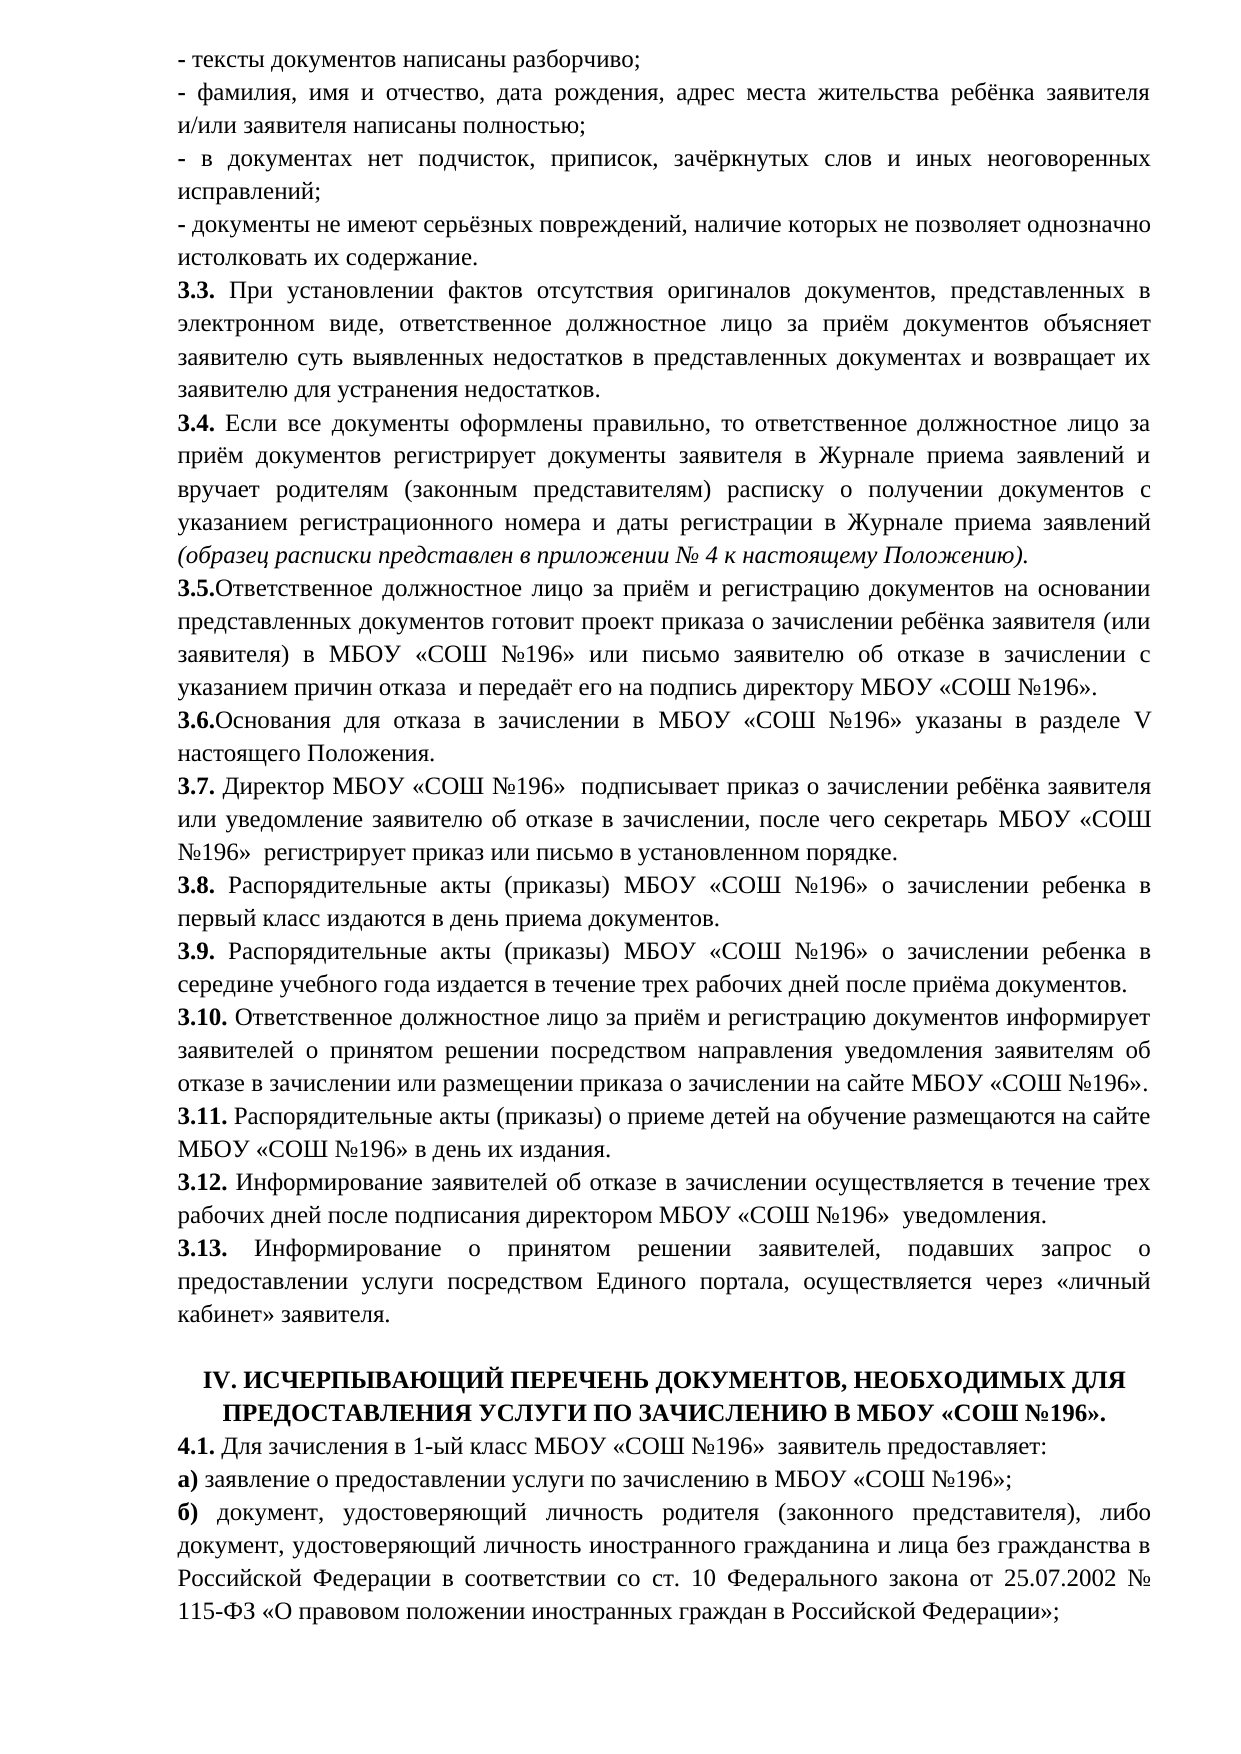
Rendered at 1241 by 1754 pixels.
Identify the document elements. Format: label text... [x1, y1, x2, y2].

text 3.13. Информирование о принятом решении заявителей, подавших запрос о предоставлении услуги посредством Единого портала, осуществляется через «личный кабинет» заявителя. [177, 1233, 1152, 1328]
text 3.6.Основания для отказа в зачислении в МБОУ «СОШ №196» указаны в разделе V настоящего Положения. [177, 705, 1152, 767]
text - документы не имеют серьёзных повреждений, наличие которых не позволяет однозначно истолковать их содержание. [177, 209, 1152, 271]
text 3.4. Если все документы оформлены правильно, то ответственное должностное лицо за приём документов регистрирует документы заявителя в Журнале приема заявлений и вручает родителям (законным представителям) расписку о получении документов с указанием регистрационного номера и даты регистрации в Журнале приема заявлений (образец расписки представлен в приложении № 4 к настоящему Положению). [177, 408, 1152, 568]
text 3.8. Распорядительные акты (приказы) МБОУ «СОШ №196» о зачислении ребенка в первый класс издаются в день приема документов. [177, 870, 1152, 932]
text 3.9. Распорядительные акты (приказы) МБОУ «СОШ №196» о зачислении ребенка в середине учебного года издается в течение трех рабочих дней после приёма документов. [177, 936, 1152, 998]
text 3.3. При установлении фактов отсутствия оригиналов документов, представленных в электронном виде, ответственное должностное лицо за приём документов объясняет заявителю суть выявленных недостатков в представленных документах и возвращает их заявителю для устранения недостатков. [177, 276, 1152, 403]
text 4.1. Для зачисления в 1-ый класс МБОУ «СОШ №196» заявитель предоставляет: [177, 1431, 1152, 1460]
text - тексты документов написаны разборчиво; [177, 44, 1152, 73]
text а) заявление о предоставлении услуги по зачислению в МБОУ «СОШ №196»; [177, 1464, 1152, 1493]
text 3.7. Директор МБОУ «СОШ №196» подписывает приказ о зачислении ребёнка заявителя или уведомление заявителю об отказе в зачислении, после чего секретарь МБОУ «СОШ №196» регистрирует приказ или письмо в установленном порядке. [177, 771, 1152, 866]
text б) документ, удостоверяющий личность родителя (законного представителя), либо документ, удостоверяющий личность иностранного гражданина и лица без гражданства в Российской Федерации в соответствии со ст. 10 Федерального закона от 25.07.2002 № 115-ФЗ «О правовом положении иностранных граждан в Российской Федерации»; [177, 1497, 1152, 1625]
text 3.5.Ответственное должностное лицо за приём и регистрацию документов на основании представленных документов готовит проект приказа о зачислении ребёнка заявителя (или заявителя) в МБОУ «СОШ №196» или письмо заявителю об отказе в зачислении с указанием причин отказа и передаёт его на подпись директору МБОУ «СОШ №196». [177, 573, 1152, 701]
text 3.10. Ответственное должностное лицо за приём и регистрацию документов информирует заявителей о принятом решении посредством направления уведомления заявителям об отказе в зачислении или размещении приказа о зачислении на сайте МБОУ «СОШ №196». [177, 1002, 1152, 1097]
text 3.11. Распорядительные акты (приказы) о приеме детей на обучение размещаются на сайте МБОУ «СОШ №196» в день их издания. [177, 1101, 1152, 1163]
text - в документах нет подчисток, приписок, зачёркнутых слов и иных неоговоренных исправлений; [177, 143, 1152, 205]
text 3.12. Информирование заявителей об отказе в зачислении осуществляется в течение трех рабочих дней после подписания директором МБОУ «СОШ №196» уведомления. [177, 1167, 1152, 1229]
text IV. Исчерпывающий перечень документов, необходимых для предоставления услуги по зачислению в МБОУ «СОШ №196». [177, 1365, 1152, 1427]
text - фамилия, имя и отчество, дата рождения, адрес места жительства ребёнка заявителя и/или заявителя написаны полностью; [177, 77, 1152, 139]
